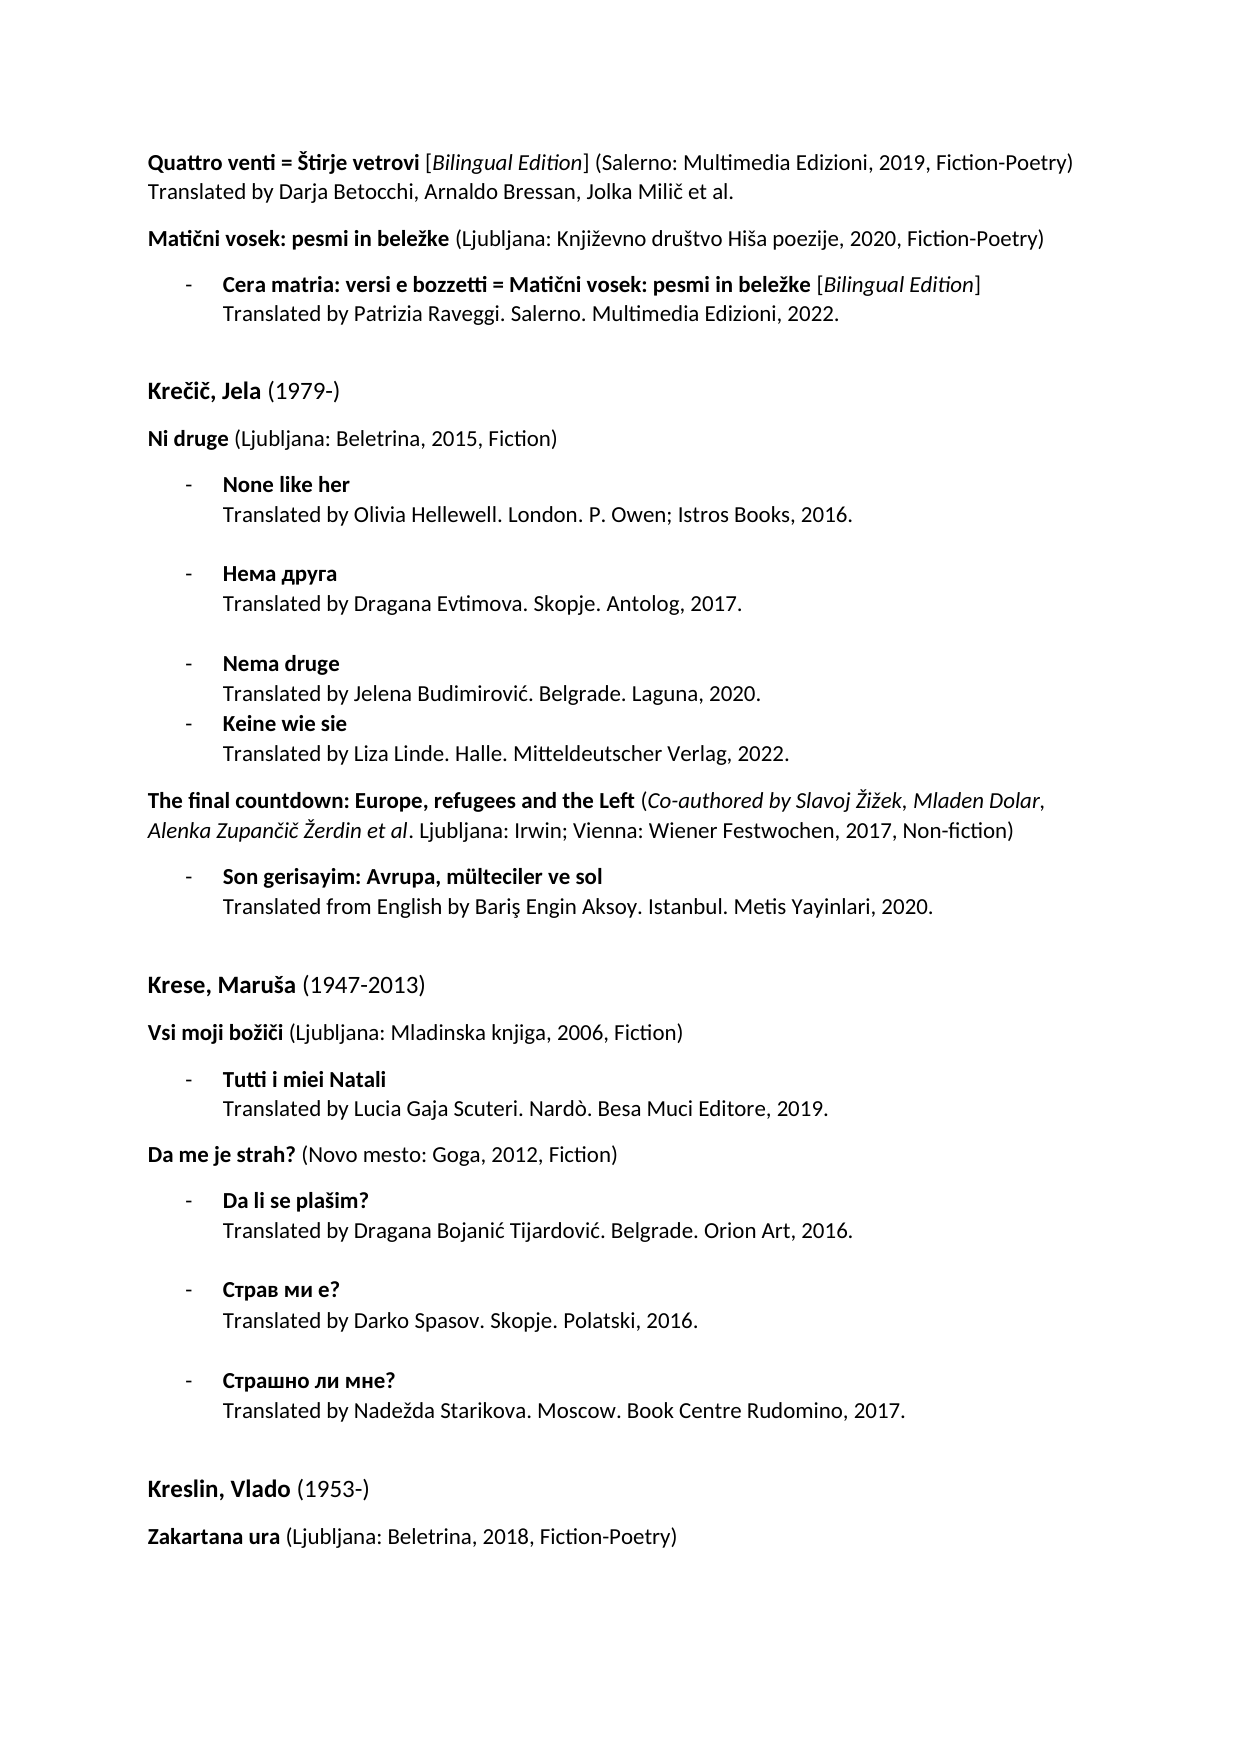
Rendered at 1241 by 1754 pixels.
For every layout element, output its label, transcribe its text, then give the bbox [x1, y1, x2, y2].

list Son gerisayim: Avrupa, mülteciler ve sol Translated from English by Bariş Engin Aksoy. Istanbul. Metis Yayinlari, 2020. [185, 862, 1093, 951]
list Nema druge Translated by Jelena Budimirović. Belgrade. Laguna, 2020. [185, 649, 1093, 707]
text Quattro venti = Štirje vetrovi [Bilingual Edition] (Salerno: Multimedia Edizioni, 2019, Fiction-Poetry) Translated by Darja Betocchi, Arnaldo Bressan, Jolka Milič et al. [148, 148, 1093, 205]
text Ni druge (Ljubljana: Beletrina, 2015, Fiction) [148, 424, 1093, 452]
text The final countdown: Europe, refugees and the Left (Co-authored by Slavoj Žižek, Mladen Dolar, Alenka Zupančič Žerdin et al. Ljubljana: Irwin; Vienna: Wiener Festwochen, 2017, Non-fiction) [148, 786, 1093, 844]
text Krečič, Jela (1979-) [148, 345, 1093, 406]
list Tutti i miei Natali Translated by Lucia Gaja Scuteri. Nardò. Besa Muci Editore, 2019. [185, 1065, 1093, 1122]
text Vsi moji božiči (Ljubljana: Mladinska knjiga, 2006, Fiction) [148, 1018, 1093, 1046]
text Matični vosek: pesmi in beležke (Ljubljana: Književno društvo Hiša poezije, 2020, Fiction-Poetry) [148, 224, 1093, 252]
list Нема друга Translated by Dragana Evtimova. Skopje. Antolog, 2017. [185, 559, 1093, 647]
list Страшно ли мне? Translated by Nadežda Starikova. Moscow. Book Centre Rudomino, 2017. [185, 1366, 1093, 1455]
list Da li se plašim? Translated by Dragana Bojanić Tijardović. Belgrade. Orion Art, 2016. [185, 1187, 1093, 1244]
list Cera matria: versi e bozzetti = Matični vosek: pesmi in beležke [Bilingual Edition] Translated by Patrizia Raveggi. Salerno. Multimedia Edizioni, 2022. [185, 270, 1093, 327]
text Da me je strah? (Novo mesto: Goga, 2012, Fiction) [148, 1140, 1093, 1168]
list Страв ми е? Translated by Darko Spasov. Skopje. Polatski, 2016. [185, 1276, 1093, 1364]
list None like her Translated by Olivia Hellewell. London. P. Owen; Istros Books, 2016. [185, 471, 1093, 558]
list Keine wie sie Translated by Liza Linde. Halle. Mitteldeutscher Verlag, 2022. [185, 709, 1093, 767]
text Zakartana ura (Ljubljana: Beletrina, 2018, Fiction-Poetry) [148, 1522, 1093, 1551]
text Krese, Maruša (1947-2013) [148, 969, 1093, 1000]
text Kreslin, Vlado (1953-) [148, 1473, 1093, 1504]
